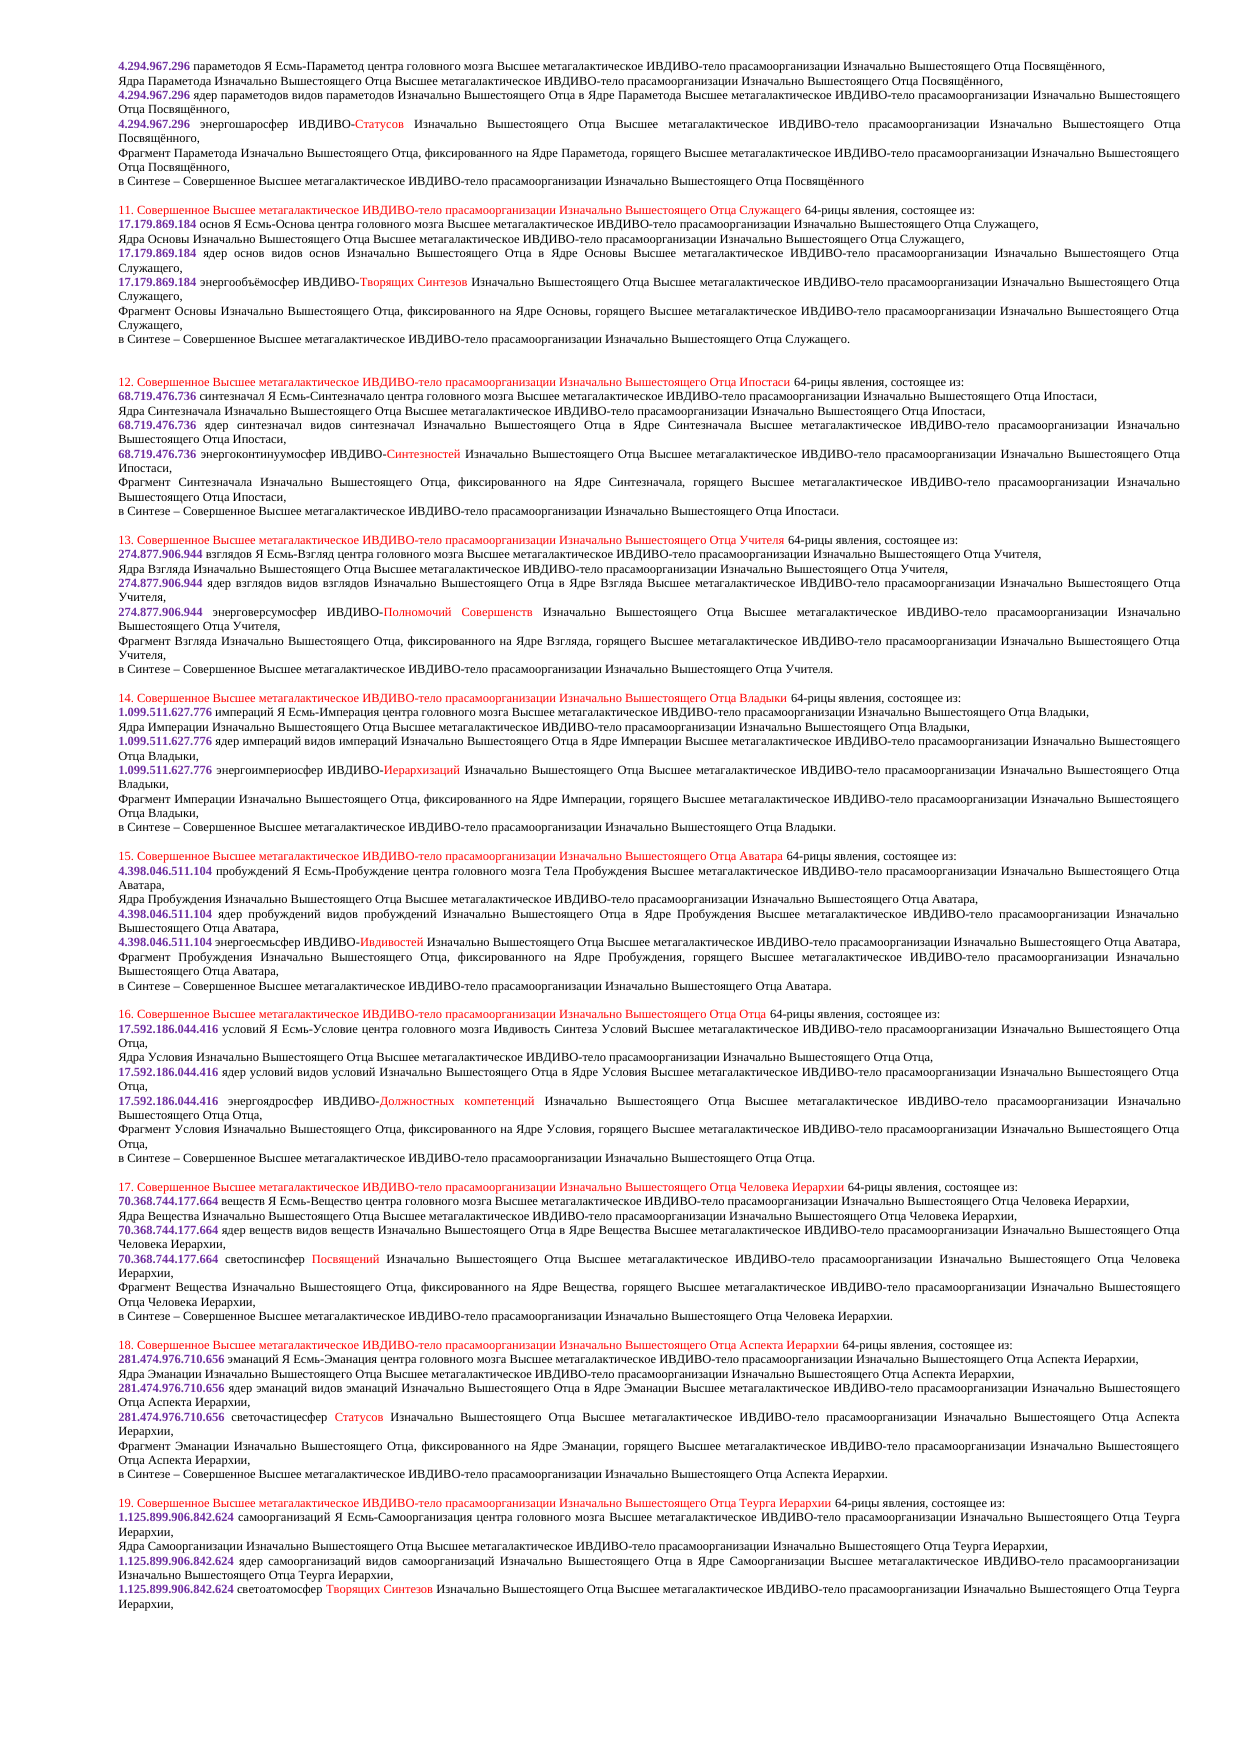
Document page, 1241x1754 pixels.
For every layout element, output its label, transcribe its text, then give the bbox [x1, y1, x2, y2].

text в Синтезе – Совершенное Высшее метагалактическое ИВДИВО-тело прасамоорганизации Изначально Вышестоящего Отца Аватара. [118, 978, 1181, 993]
text 17.592.186.044.416 ядер условий видов условий Изначально Вышестоящего Отца в Ядре Условия Высшее метагалактическое ИВДИВО-тело прасамоорганизации Изначально Вышестоящего Отца Отца, [118, 1064, 1181, 1093]
text 4.398.046.511.104 ядер пробуждений видов пробуждений Изначально Вышестоящего Отца в Ядре Пробуждения Высшее метагалактическое ИВДИВО-тело прасамоорганизации Изначально Вышестоящего Отца Аватара, [118, 906, 1181, 935]
text 281.474.976.710.656 ядер эманаций видов эманаций Изначально Вышестоящего Отца в Ядре Эманации Высшее метагалактическое ИВДИВО-тело прасамоорганизации Изначально Вышестоящего Отца Аспекта Иерархии, [118, 1381, 1181, 1409]
text 4.294.967.296 энергошаросфер ИВДИВО-Статусов Изначально Вышестоящего Отца Высшее метагалактическое ИВДИВО-тело прасамоорганизации Изначально Вышестоящего Отца Посвящённого, [118, 117, 1181, 145]
text 281.474.976.710.656 эманаций Я Есмь-Эманация центра головного мозга Высшее метагалактическое ИВДИВО-тело прасамоорганизации Изначально Вышестоящего Отца Аспекта Иерархии, [118, 1352, 1181, 1366]
text в Синтезе – Совершенное Высшее метагалактическое ИВДИВО-тело прасамоорганизации Изначально Вышестоящего Отца Аспекта Иерархии. [118, 1467, 1181, 1481]
text 274.877.906.944 энерговерсумосфер ИВДИВО-Полномочий Совершенств Изначально Вышестоящего Отца Высшее метагалактическое ИВДИВО-тело прасамоорганизации Изначально Вышестоящего Отца Учителя, [118, 604, 1181, 633]
text в Синтезе – Совершенное Высшее метагалактическое ИВДИВО-тело прасамоорганизации Изначально Вышестоящего Отца Отца. [118, 1151, 1181, 1165]
text Ядра Имперации Изначально Вышестоящего Отца Высшее метагалактическое ИВДИВО-тело прасамоорганизации Изначально Вышестоящего Отца Владыки, [118, 719, 1181, 734]
text 19. Совершенное Высшее метагалактическое ИВДИВО-тело прасамоорганизации Изначально Вышестоящего Отца Теурга Иерархии 64-рицы явления, состоящее из: [118, 1496, 1181, 1510]
text в Синтезе – Совершенное Высшее метагалактическое ИВДИВО-тело прасамоорганизации Изначально Вышестоящего Отца Владыки. [118, 820, 1181, 834]
text Фрагмент Пробуждения Изначально Вышестоящего Отца, фиксированного на Ядре Пробуждения, горящего Высшее метагалактическое ИВДИВО-тело прасамоорганизации Изначально Вышестоящего Отца Аватара, [118, 949, 1181, 978]
text Ядра Параметода Изначально Вышестоящего Отца Высшее метагалактическое ИВДИВО-тело прасамоорганизации Изначально Вышестоящего Отца Посвящённого, [118, 73, 1181, 88]
text в Синтезе – Совершенное Высшее метагалактическое ИВДИВО-тело прасамоорганизации Изначально Вышестоящего Отца Ипостаси. [118, 504, 1181, 518]
text Ядра Основы Изначально Вышестоящего Отца Высшее метагалактическое ИВДИВО-тело прасамоорганизации Изначально Вышестоящего Отца Служащего, [118, 232, 1181, 246]
text Фрагмент Параметода Изначально Вышестоящего Отца, фиксированного на Ядре Параметода, горящего Высшее метагалактическое ИВДИВО-тело прасамоорганизации Изначально Вышестоящего Отца Посвящённого, [118, 145, 1181, 174]
text в Синтезе – Совершенное Высшее метагалактическое ИВДИВО-тело прасамоорганизации Изначально Вышестоящего Отца Учителя. [118, 662, 1181, 676]
text 70.368.744.177.664 ядер веществ видов веществ Изначально Вышестоящего Отца в Ядре Вещества Высшее метагалактическое ИВДИВО-тело прасамоорганизации Изначально Вышестоящего Отца Человека Иерархии, [118, 1223, 1181, 1251]
text 4.398.046.511.104 энергоесмьсфер ИВДИВО-Ивдивостей Изначально Вышестоящего Отца Высшее метагалактическое ИВДИВО-тело прасамоорганизации Изначально Вышестоящего Отца Аватара, [118, 935, 1181, 949]
text 17.179.869.184 ядер основ видов основ Изначально Вышестоящего Отца в Ядре Основы Высшее метагалактическое ИВДИВО-тело прасамоорганизации Изначально Вышестоящего Отца Служащего, [118, 246, 1181, 275]
text в Синтезе – Совершенное Высшее метагалактическое ИВДИВО-тело прасамоорганизации Изначально Вышестоящего Отца Человека Иерархии. [118, 1309, 1181, 1323]
text 281.474.976.710.656 светочастицесфер Статусов Изначально Вышестоящего Отца Высшее метагалактическое ИВДИВО-тело прасамоорганизации Изначально Вышестоящего Отца Аспекта Иерархии, [118, 1409, 1181, 1438]
text Ядра Взгляда Изначально Вышестоящего Отца Высшее метагалактическое ИВДИВО-тело прасамоорганизации Изначально Вышестоящего Отца Учителя, [118, 561, 1181, 576]
text 68.719.476.736 синтезначал Я Есмь-Синтезначало центра головного мозга Высшее метагалактическое ИВДИВО-тело прасамоорганизации Изначально Вышестоящего Отца Ипостаси, [118, 389, 1181, 403]
text 1.125.899.906.842.624 ядер самоорганизаций видов самоорганизаций Изначально Вышестоящего Отца в Ядре Самоорганизации Высшее метагалактическое ИВДИВО-тело прасамоорганизации Изначально Вышестоящего Отца Теурга Иерархии, [118, 1553, 1181, 1582]
text 17. Совершенное Высшее метагалактическое ИВДИВО-тело прасамоорганизации Изначально Вышестоящего Отца Человека Иерархии 64-рицы явления, состоящее из: [118, 1179, 1181, 1194]
text 4.398.046.511.104 пробуждений Я Есмь-Пробуждение центра головного мозга Тела Пробуждения Высшее метагалактическое ИВДИВО-тело прасамоорганизации Изначально Вышестоящего Отца Аватара, [118, 863, 1181, 892]
text 12. Совершенное Высшее метагалактическое ИВДИВО-тело прасамоорганизации Изначально Вышестоящего Отца Ипостаси 64-рицы явления, состоящее из: [118, 374, 1181, 389]
text Ядра Пробуждения Изначально Вышестоящего Отца Высшее метагалактическое ИВДИВО-тело прасамоорганизации Изначально Вышестоящего Отца Аватара, [118, 892, 1181, 906]
text Ядра Эманации Изначально Вышестоящего Отца Высшее метагалактическое ИВДИВО-тело прасамоорганизации Изначально Вышестоящего Отца Аспекта Иерархии, [118, 1366, 1181, 1381]
text 13. Совершенное Высшее метагалактическое ИВДИВО-тело прасамоорганизации Изначально Вышестоящего Отца Учителя 64-рицы явления, состоящее из: [118, 533, 1181, 547]
text в Синтезе – Совершенное Высшее метагалактическое ИВДИВО-тело прасамоорганизации Изначально Вышестоящего Отца Посвящённого [118, 174, 1181, 188]
text 17.179.869.184 энергообъёмосфер ИВДИВО-Творящих Синтезов Изначально Вышестоящего Отца Высшее метагалактическое ИВДИВО-тело прасамоорганизации Изначально Вышестоящего Отца Служащего, [118, 275, 1181, 303]
text 70.368.744.177.664 веществ Я Есмь-Вещество центра головного мозга Высшее метагалактическое ИВДИВО-тело прасамоорганизации Изначально Вышестоящего Отца Человека Иерархии, [118, 1194, 1181, 1208]
text Фрагмент Эманации Изначально Вышестоящего Отца, фиксированного на Ядре Эманации, горящего Высшее метагалактическое ИВДИВО-тело прасамоорганизации Изначально Вышестоящего Отца Аспекта Иерархии, [118, 1438, 1181, 1467]
text 16. Совершенное Высшее метагалактическое ИВДИВО-тело прасамоорганизации Изначально Вышестоящего Отца Отца 64-рицы явления, состоящее из: [118, 1007, 1181, 1021]
text Ядра Вещества Изначально Вышестоящего Отца Высшее метагалактическое ИВДИВО-тело прасамоорганизации Изначально Вышестоящего Отца Человека Иерархии, [118, 1208, 1181, 1223]
text Фрагмент Синтезначала Изначально Вышестоящего Отца, фиксированного на Ядре Синтезначала, горящего Высшее метагалактическое ИВДИВО-тело прасамоорганизации Изначально Вышестоящего Отца Ипостаси, [118, 475, 1181, 504]
text 274.877.906.944 взглядов Я Есмь-Взгляд центра головного мозга Высшее метагалактическое ИВДИВО-тело прасамоорганизации Изначально Вышестоящего Отца Учителя, [118, 547, 1181, 561]
text в Синтезе – Совершенное Высшее метагалактическое ИВДИВО-тело прасамоорганизации Изначально Вышестоящего Отца Служащего. [118, 332, 1181, 347]
text 1.099.511.627.776 импераций Я Есмь-Имперация центра головного мозга Высшее метагалактическое ИВДИВО-тело прасамоорганизации Изначально Вышестоящего Отца Владыки, [118, 705, 1181, 719]
text Фрагмент Основы Изначально Вышестоящего Отца, фиксированного на Ядре Основы, горящего Высшее метагалактическое ИВДИВО-тело прасамоорганизации Изначально Вышестоящего Отца Служащего, [118, 303, 1181, 332]
text Ядра Самоорганизации Изначально Вышестоящего Отца Высшее метагалактическое ИВДИВО-тело прасамоорганизации Изначально Вышестоящего Отца Теурга Иерархии, [118, 1539, 1181, 1553]
text Ядра Синтезначала Изначально Вышестоящего Отца Высшее метагалактическое ИВДИВО-тело прасамоорганизации Изначально Вышестоящего Отца Ипостаси, [118, 403, 1181, 418]
text 274.877.906.944 ядер взглядов видов взглядов Изначально Вышестоящего Отца в Ядре Взгляда Высшее метагалактическое ИВДИВО-тело прасамоорганизации Изначально Вышестоящего Отца Учителя, [118, 576, 1181, 604]
text 1.099.511.627.776 ядер импераций видов импераций Изначально Вышестоящего Отца в Ядре Имперации Высшее метагалактическое ИВДИВО-тело прасамоорганизации Изначально Вышестоящего Отца Владыки, [118, 734, 1181, 763]
text Фрагмент Взгляда Изначально Вышестоящего Отца, фиксированного на Ядре Взгляда, горящего Высшее метагалактическое ИВДИВО-тело прасамоорганизации Изначально Вышестоящего Отца Учителя, [118, 633, 1181, 662]
text 68.719.476.736 ядер синтезначал видов синтезначал Изначально Вышестоящего Отца в Ядре Синтезначала Высшее метагалактическое ИВДИВО-тело прасамоорганизации Изначально Вышестоящего Отца Ипостаси, [118, 418, 1181, 446]
text 1.099.511.627.776 энергоимпериосфер ИВДИВО-Иерархизаций Изначально Вышестоящего Отца Высшее метагалактическое ИВДИВО-тело прасамоорганизации Изначально Вышестоящего Отца Владыки, [118, 763, 1181, 791]
text Фрагмент Имперации Изначально Вышестоящего Отца, фиксированного на Ядре Имперации, горящего Высшее метагалактическое ИВДИВО-тело прасамоорганизации Изначально Вышестоящего Отца Владыки, [118, 791, 1181, 820]
text 4.294.967.296 ядер параметодов видов параметодов Изначально Вышестоящего Отца в Ядре Параметода Высшее метагалактическое ИВДИВО-тело прасамоорганизации Изначально Вышестоящего Отца Посвящённого, [118, 88, 1181, 117]
text 4.294.967.296 параметодов Я Есмь-Параметод центра головного мозга Высшее метагалактическое ИВДИВО-тело прасамоорганизации Изначально Вышестоящего Отца Посвящённого, [118, 59, 1181, 73]
text 14. Совершенное Высшее метагалактическое ИВДИВО-тело прасамоорганизации Изначально Вышестоящего Отца Владыки 64-рицы явления, состоящее из: [118, 691, 1181, 705]
text Ядра Условия Изначально Вышестоящего Отца Высшее метагалактическое ИВДИВО-тело прасамоорганизации Изначально Вышестоящего Отца Отца, [118, 1050, 1181, 1064]
text Фрагмент Условия Изначально Вышестоящего Отца, фиксированного на Ядре Условия, горящего Высшее метагалактическое ИВДИВО-тело прасамоорганизации Изначально Вышестоящего Отца Отца, [118, 1122, 1181, 1151]
text 70.368.744.177.664 светоспинсфер Посвящений Изначально Вышестоящего Отца Высшее метагалактическое ИВДИВО-тело прасамоорганизации Изначально Вышестоящего Отца Человека Иерархии, [118, 1251, 1181, 1280]
text 18. Совершенное Высшее метагалактическое ИВДИВО-тело прасамоорганизации Изначально Вышестоящего Отца Аспекта Иерархии 64-рицы явления, состоящее из: [118, 1338, 1181, 1352]
text 15. Совершенное Высшее метагалактическое ИВДИВО-тело прасамоорганизации Изначально Вышестоящего Отца Аватара 64-рицы явления, состоящее из: [118, 849, 1181, 863]
text 11. Совершенное Высшее метагалактическое ИВДИВО-тело прасамоорганизации Изначально Вышестоящего Отца Служащего 64-рицы явления, состоящее из: [118, 203, 1181, 217]
text Фрагмент Вещества Изначально Вышестоящего Отца, фиксированного на Ядре Вещества, горящего Высшее метагалактическое ИВДИВО-тело прасамоорганизации Изначально Вышестоящего Отца Человека Иерархии, [118, 1280, 1181, 1309]
text 17.592.186.044.416 условий Я Есмь-Условие центра головного мозга Ивдивость Синтеза Условий Высшее метагалактическое ИВДИВО-тело прасамоорганизации Изначально Вышестоящего Отца Отца, [118, 1021, 1181, 1050]
text 68.719.476.736 энергоконтинуумосфер ИВДИВО-Синтезностей Изначально Вышестоящего Отца Высшее метагалактическое ИВДИВО-тело прасамоорганизации Изначально Вышестоящего Отца Ипостаси, [118, 446, 1181, 475]
text 17.179.869.184 основ Я Есмь-Основа центра головного мозга Высшее метагалактическое ИВДИВО-тело прасамоорганизации Изначально Вышестоящего Отца Служащего, [118, 217, 1181, 232]
text 17.592.186.044.416 энергоядросфер ИВДИВО-Должностных компетенций Изначально Вышестоящего Отца Высшее метагалактическое ИВДИВО-тело прасамоорганизации Изначально Вышестоящего Отца Отца, [118, 1093, 1181, 1122]
text 1.125.899.906.842.624 самоорганизаций Я Есмь-Самоорганизация центра головного мозга Высшее метагалактическое ИВДИВО-тело прасамоорганизации Изначально Вышестоящего Отца Теурга Иерархии, [118, 1510, 1181, 1539]
text 1.125.899.906.842.624 светоатомосфер Творящих Синтезов Изначально Вышестоящего Отца Высшее метагалактическое ИВДИВО-тело прасамоорганизации Изначально Вышестоящего Отца Теурга Иерархии, [118, 1582, 1181, 1611]
